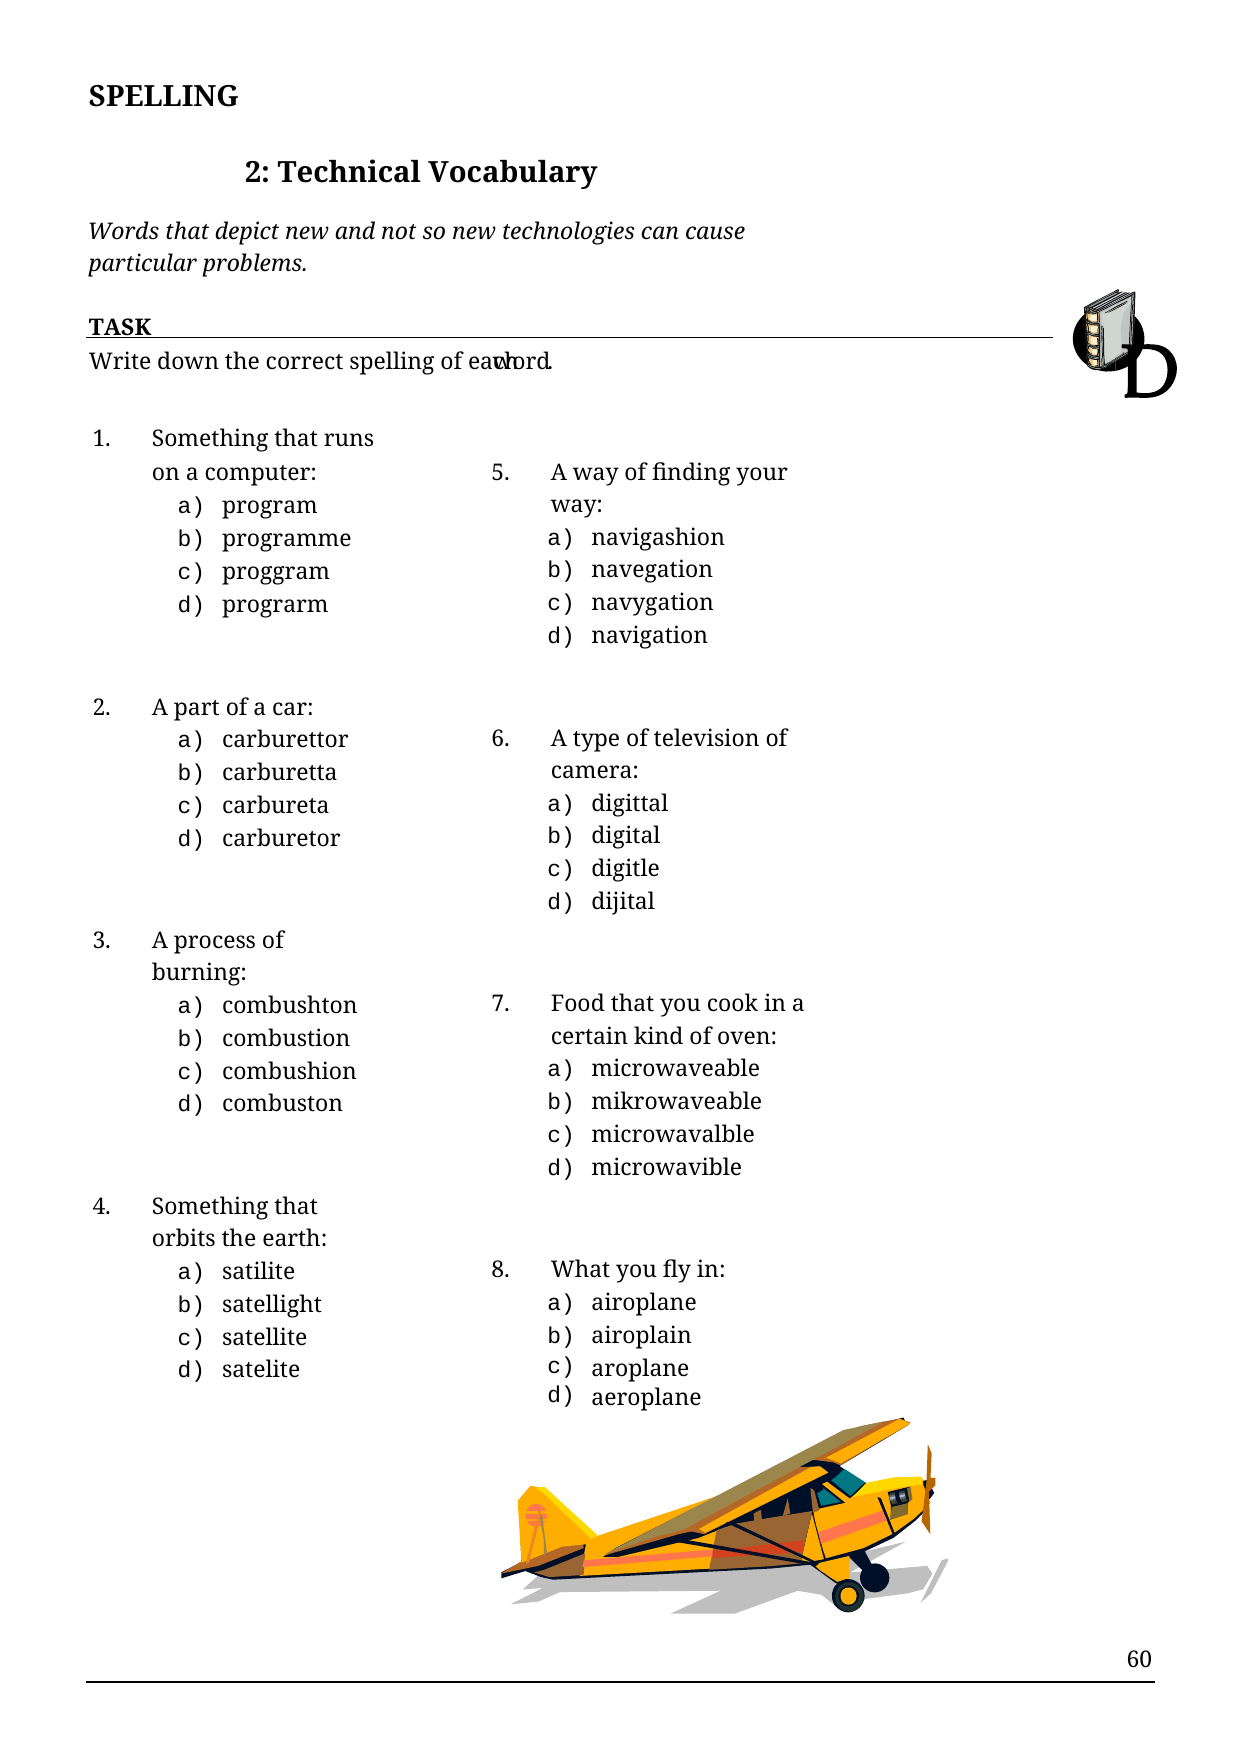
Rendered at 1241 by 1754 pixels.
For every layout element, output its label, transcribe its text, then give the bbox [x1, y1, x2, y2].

list digital [547, 819, 843, 851]
list digitle [547, 852, 843, 883]
list A type of television of camera: [491, 722, 843, 785]
list dijital [547, 885, 843, 916]
list A process of burning: [92, 924, 380, 987]
list satelite [177, 1353, 380, 1385]
list combushton [177, 989, 380, 1020]
list program [177, 489, 380, 521]
list Food that you cook in a certain kind of oven: [491, 987, 843, 1051]
picture [1106, 318, 1137, 420]
list carbureta [177, 789, 380, 820]
list carburetor [177, 822, 380, 853]
subtitle 2: Technical Vocabulary [245, 151, 847, 191]
list navygation [547, 586, 843, 618]
list combuston [177, 1087, 380, 1119]
list combustion [177, 1022, 380, 1053]
list proggram [177, 555, 380, 586]
list carburettor [177, 723, 380, 754]
list programme [177, 522, 380, 554]
list satellite [177, 1321, 380, 1352]
list digittal [547, 786, 843, 818]
list combushion [177, 1054, 380, 1086]
list carburetta [177, 756, 380, 787]
list Something that orbits the earth: [92, 1190, 380, 1253]
text Words that depict new and not so new technologies can cause particular problems. [87, 215, 847, 279]
list prograrm [177, 588, 380, 619]
list microwavalble [547, 1118, 843, 1149]
list What you fly in: [491, 1253, 843, 1285]
list navigashion [547, 521, 843, 552]
list satellight [177, 1288, 380, 1319]
list airoplane [547, 1286, 843, 1317]
list A part of a car: [92, 690, 380, 722]
list Something that runs on a computer: [92, 422, 380, 487]
list navegation [547, 553, 843, 585]
list microwavible [547, 1151, 843, 1182]
list navigation [547, 619, 843, 650]
list microwaveable [547, 1052, 843, 1084]
list airoplain [547, 1319, 843, 1350]
list A way of finding your way: [491, 456, 843, 519]
list satilite [177, 1255, 380, 1286]
list mikrowaveable [547, 1085, 843, 1116]
